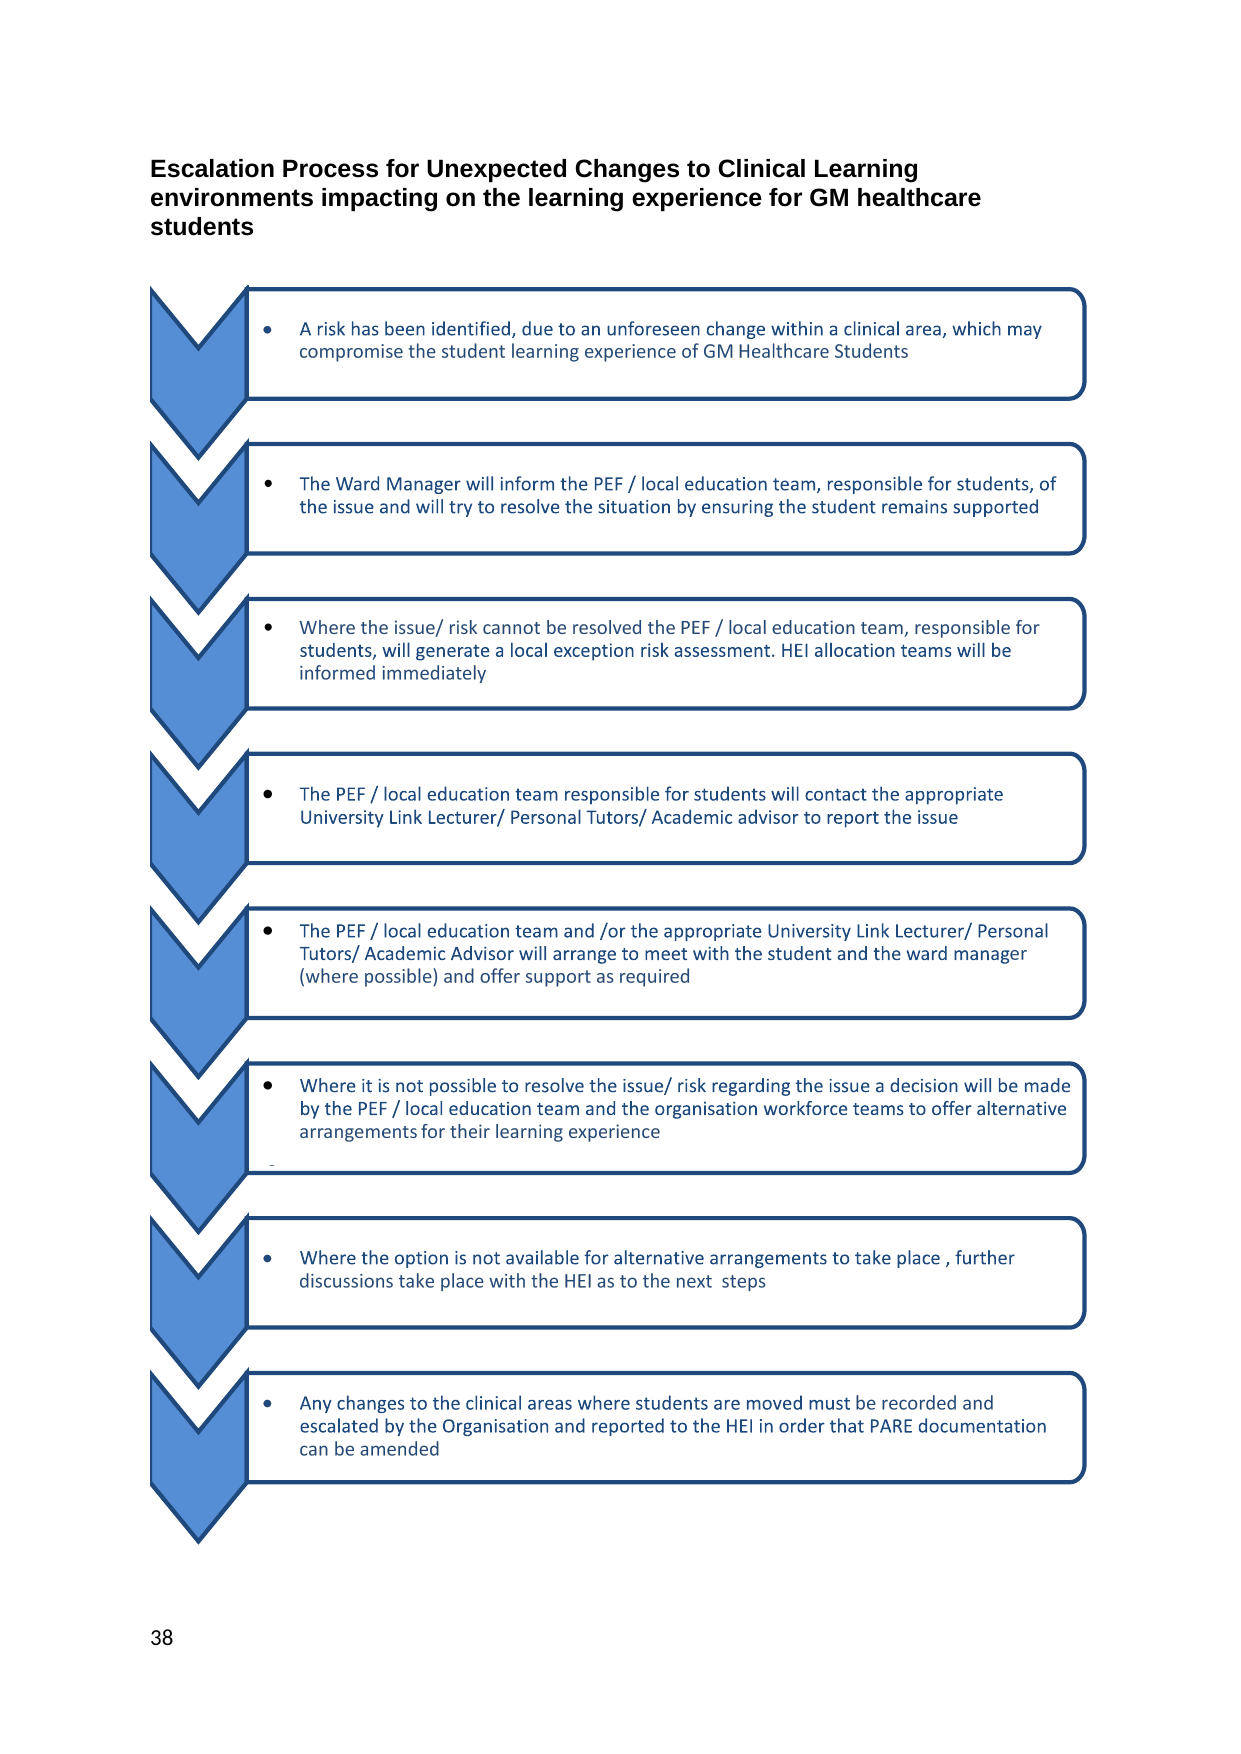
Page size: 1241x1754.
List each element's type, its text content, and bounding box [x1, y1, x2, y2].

subtitle Escalation Process for Unexpected Changes to Clinical Learning environments impacting on the learning experience for GM healthcare students [150, 154, 1090, 240]
